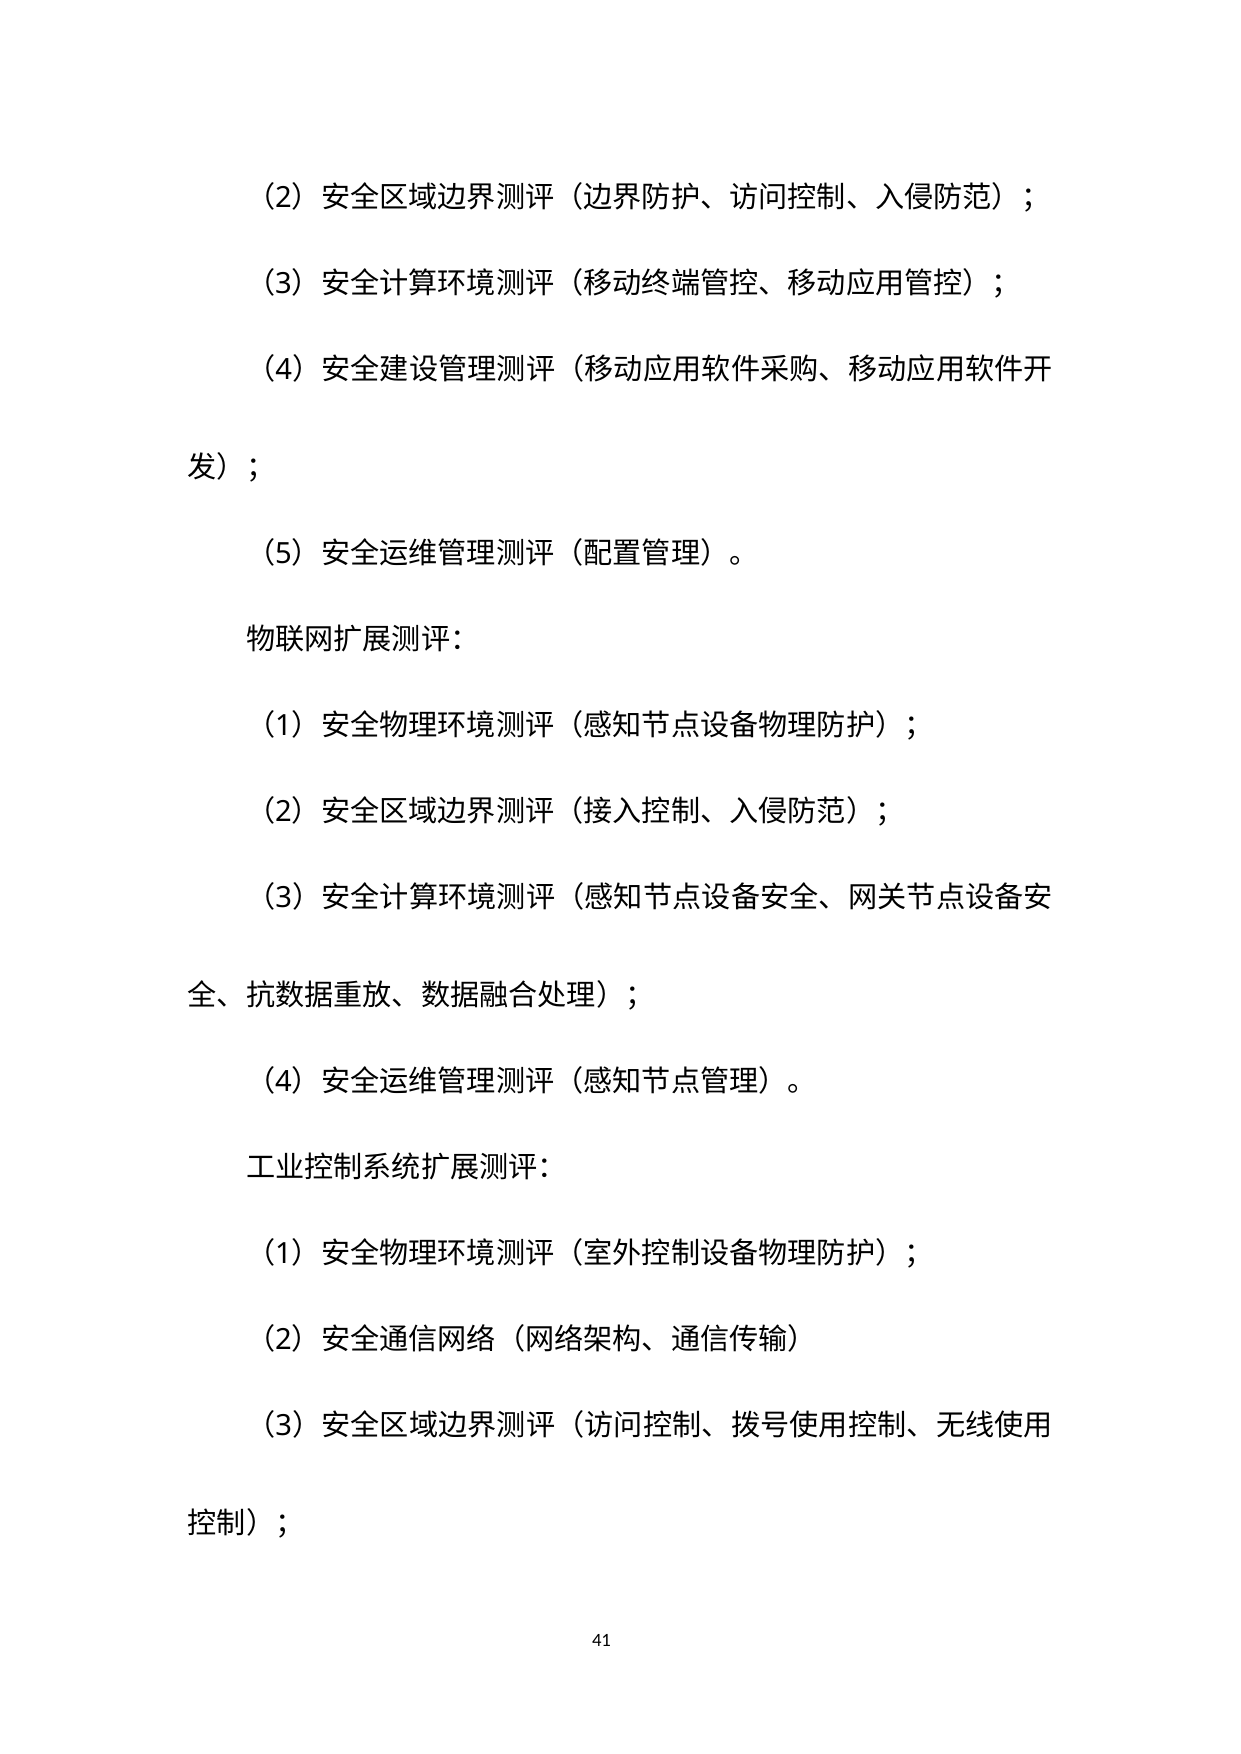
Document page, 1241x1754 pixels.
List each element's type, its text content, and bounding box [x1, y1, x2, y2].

text （2）安全区域边界测评（接入控制、入侵防范）； [187, 776, 1053, 841]
text （2）安全区域边界测评（边界防护、访问控制、入侵防范）； [187, 162, 1053, 227]
text （3）安全区域边界测评（访问控制、拨号使用控制、无线使用控制）； [187, 1391, 1053, 1553]
text （3）安全计算环境测评（感知节点设备安全、网关节点设备安全、抗数据重放、数据融合处理）； [187, 862, 1053, 1025]
text （4）安全运维管理测评（感知节点管理）。 [187, 1046, 1053, 1111]
text 工业控制系统扩展测评： [187, 1132, 1053, 1197]
text （1）安全物理环境测评（室外控制设备物理防护）； [187, 1218, 1053, 1283]
text （1）安全物理环境测评（感知节点设备物理防护）； [187, 690, 1053, 755]
text （5）安全运维管理测评（配置管理）。 [187, 518, 1053, 583]
text （4）安全建设管理测评（移动应用软件采购、移动应用软件开发）； [187, 334, 1053, 497]
text 物联网扩展测评： [187, 604, 1053, 669]
text （3）安全计算环境测评（移动终端管控、移动应用管控）； [187, 248, 1053, 313]
text （2）安全通信网络（网络架构、通信传输） [187, 1304, 1053, 1369]
